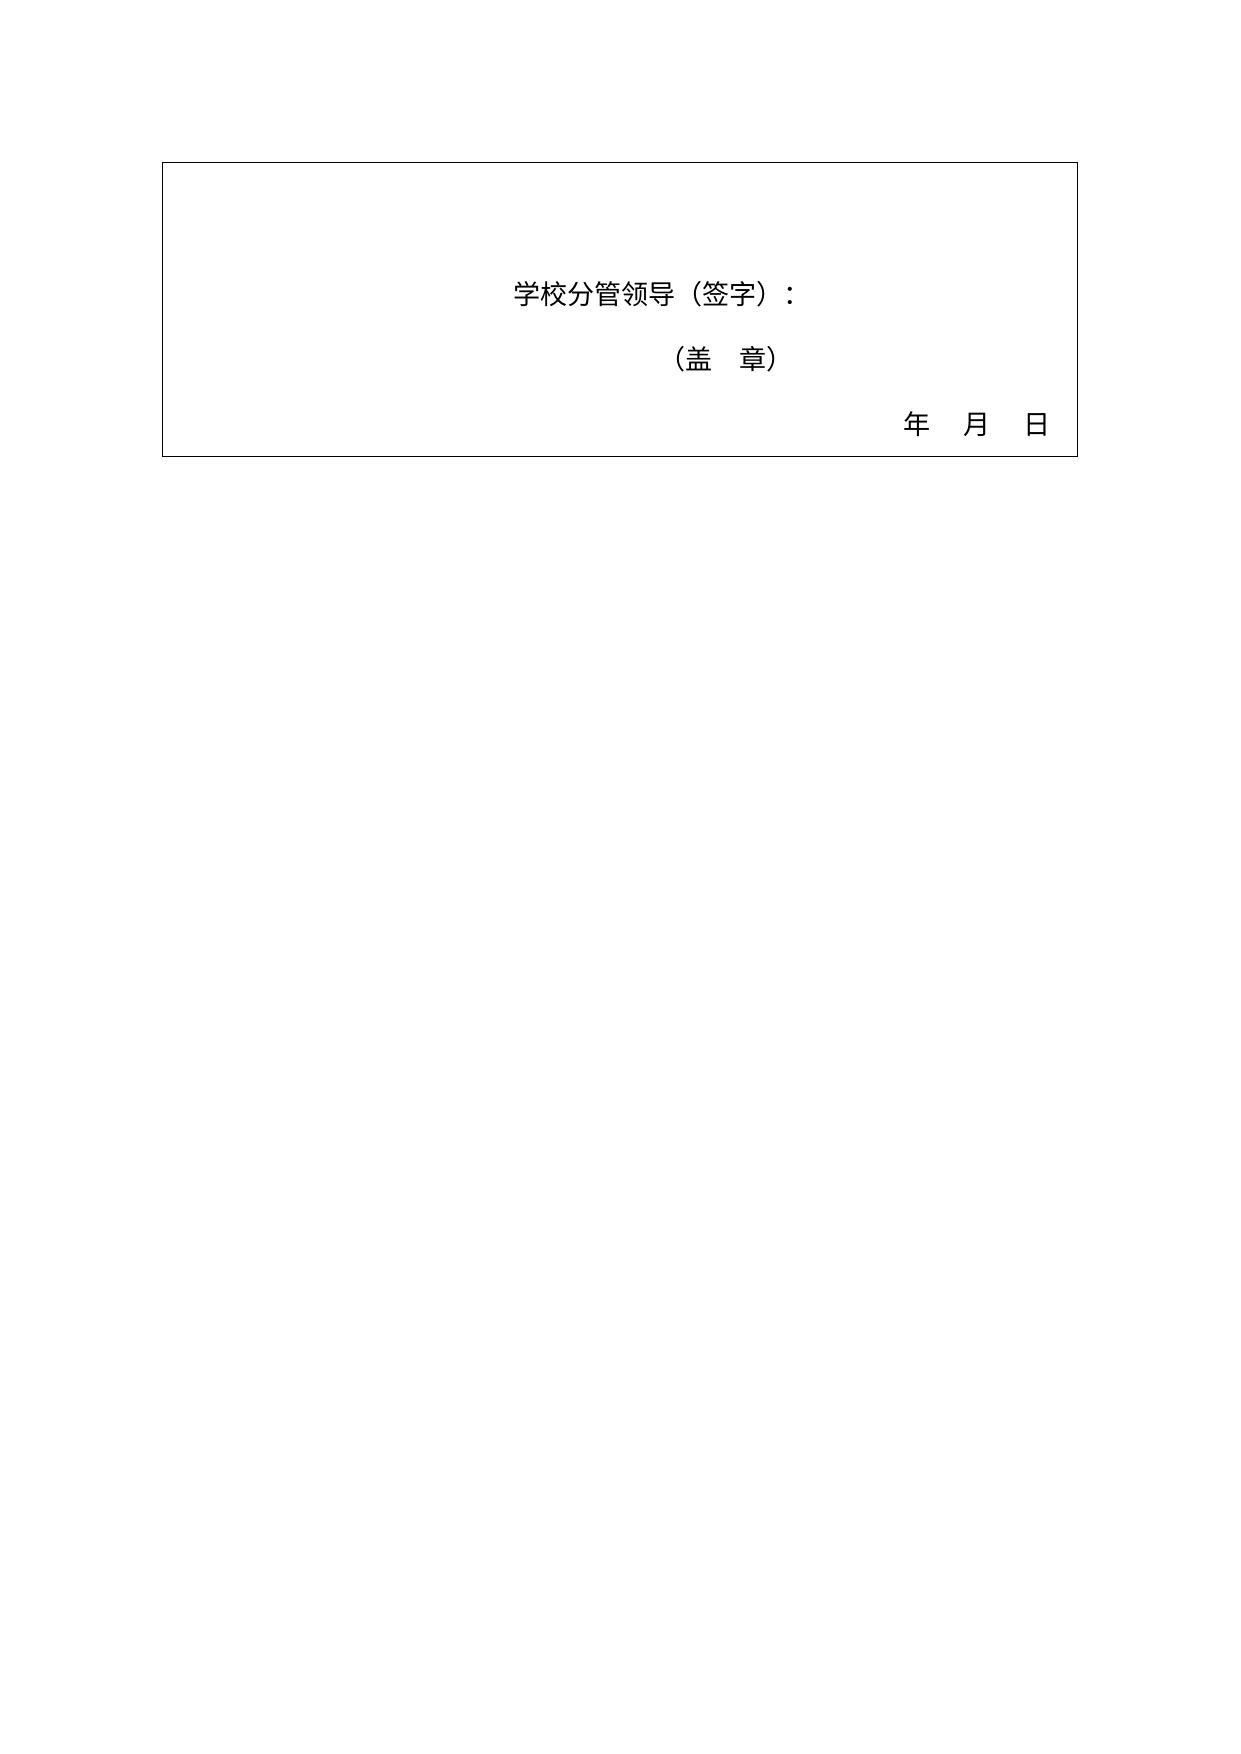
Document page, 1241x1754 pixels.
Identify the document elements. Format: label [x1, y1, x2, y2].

table_header [163, 163, 1077, 456]
